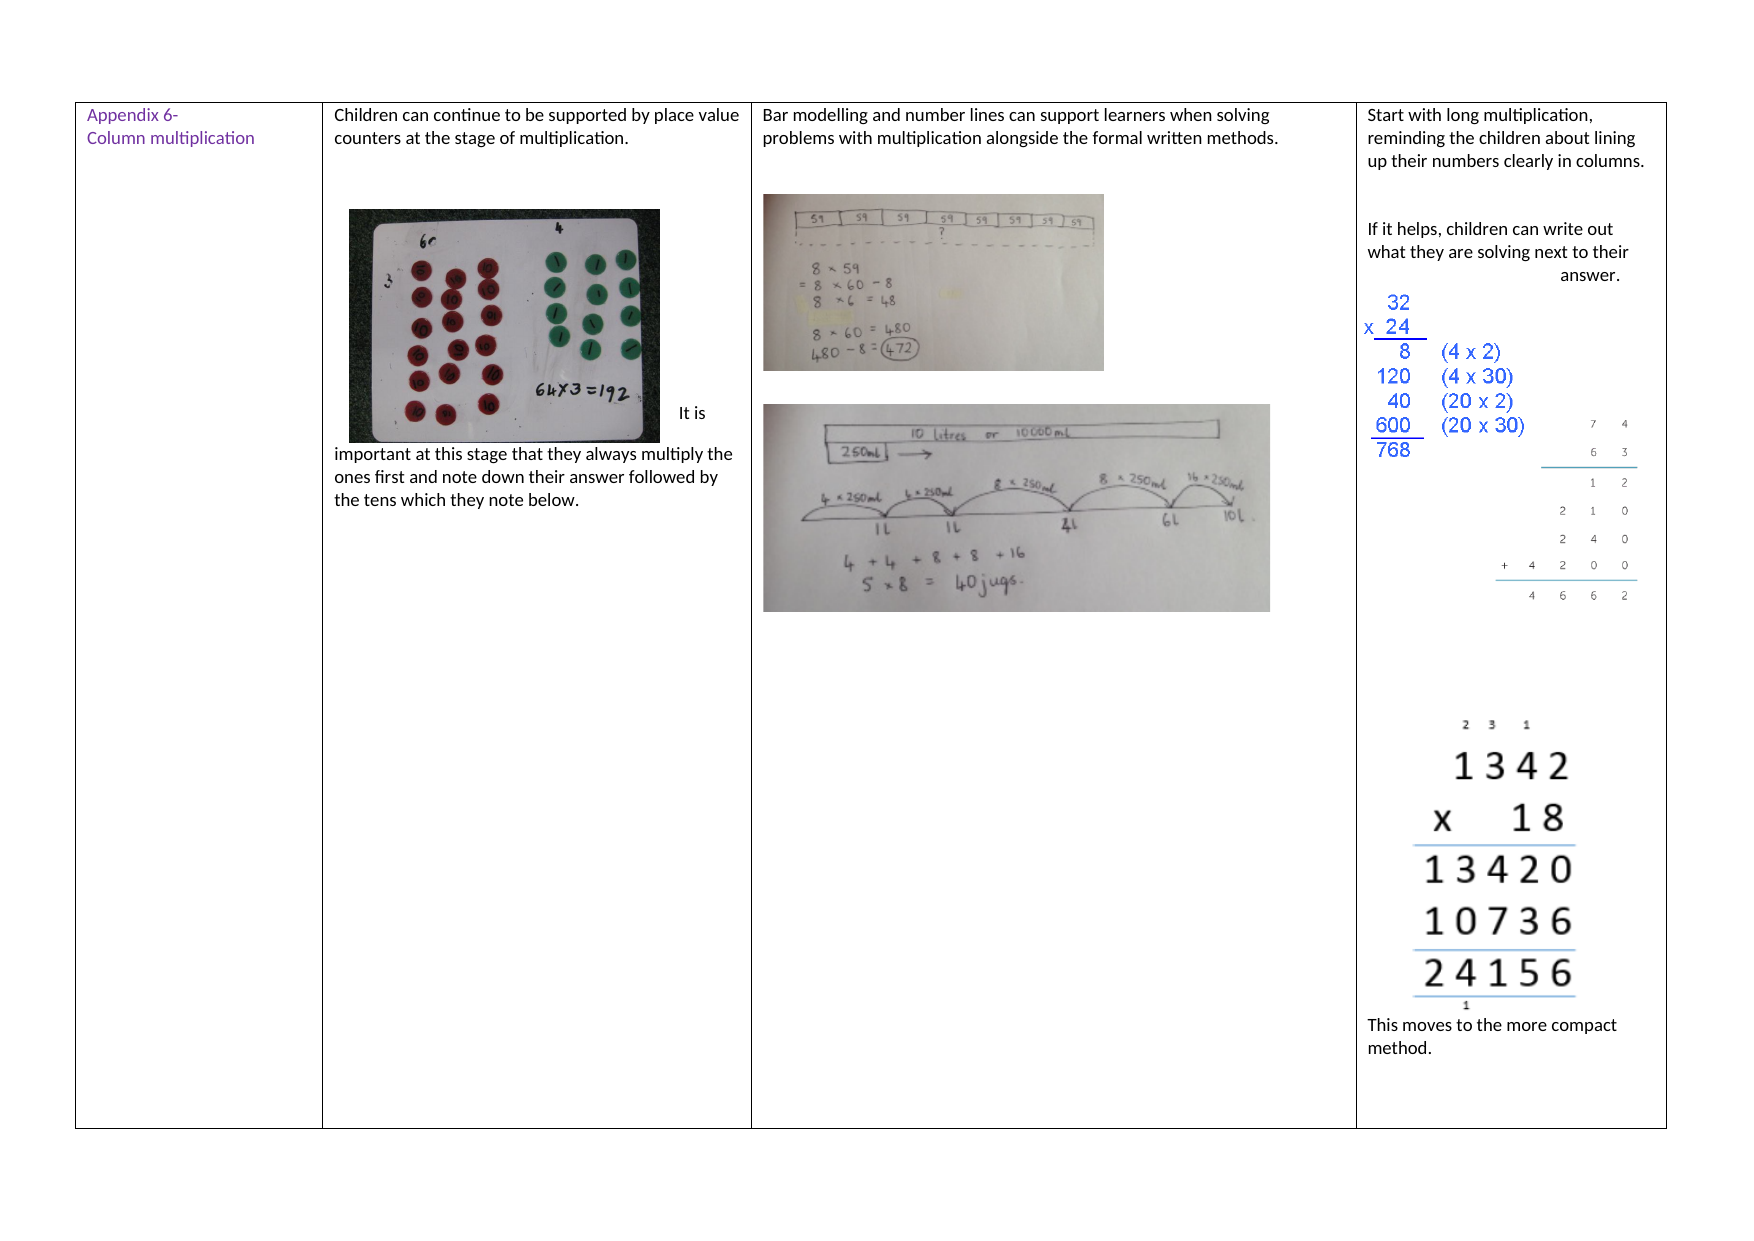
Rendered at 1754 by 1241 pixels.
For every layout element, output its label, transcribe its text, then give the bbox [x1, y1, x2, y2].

table_cell Bar modelling and number lines can support learners when solving problems with multiplication alongside the formal written methods. [752, 103, 1356, 1128]
picture [763, 194, 1104, 371]
picture [1357, 286, 1642, 603]
picture [349, 209, 660, 443]
table_cell Children can continue to be supported by place value counters at the stage of multiplication. It is important at this stage that they always multiply the ones first and note down their answer followed by the tens which they note below. [323, 103, 751, 1128]
picture [1383, 705, 1608, 1014]
table_cell Start with long multiplication, reminding the children about lining up their numbers clearly in columns. If it helps, children can write out what they are solving next to their answer. This moves to the more compact method. [1357, 103, 1666, 1128]
table_cell Appendix 6- Column multiplication [76, 103, 322, 1128]
picture [763, 404, 1271, 612]
